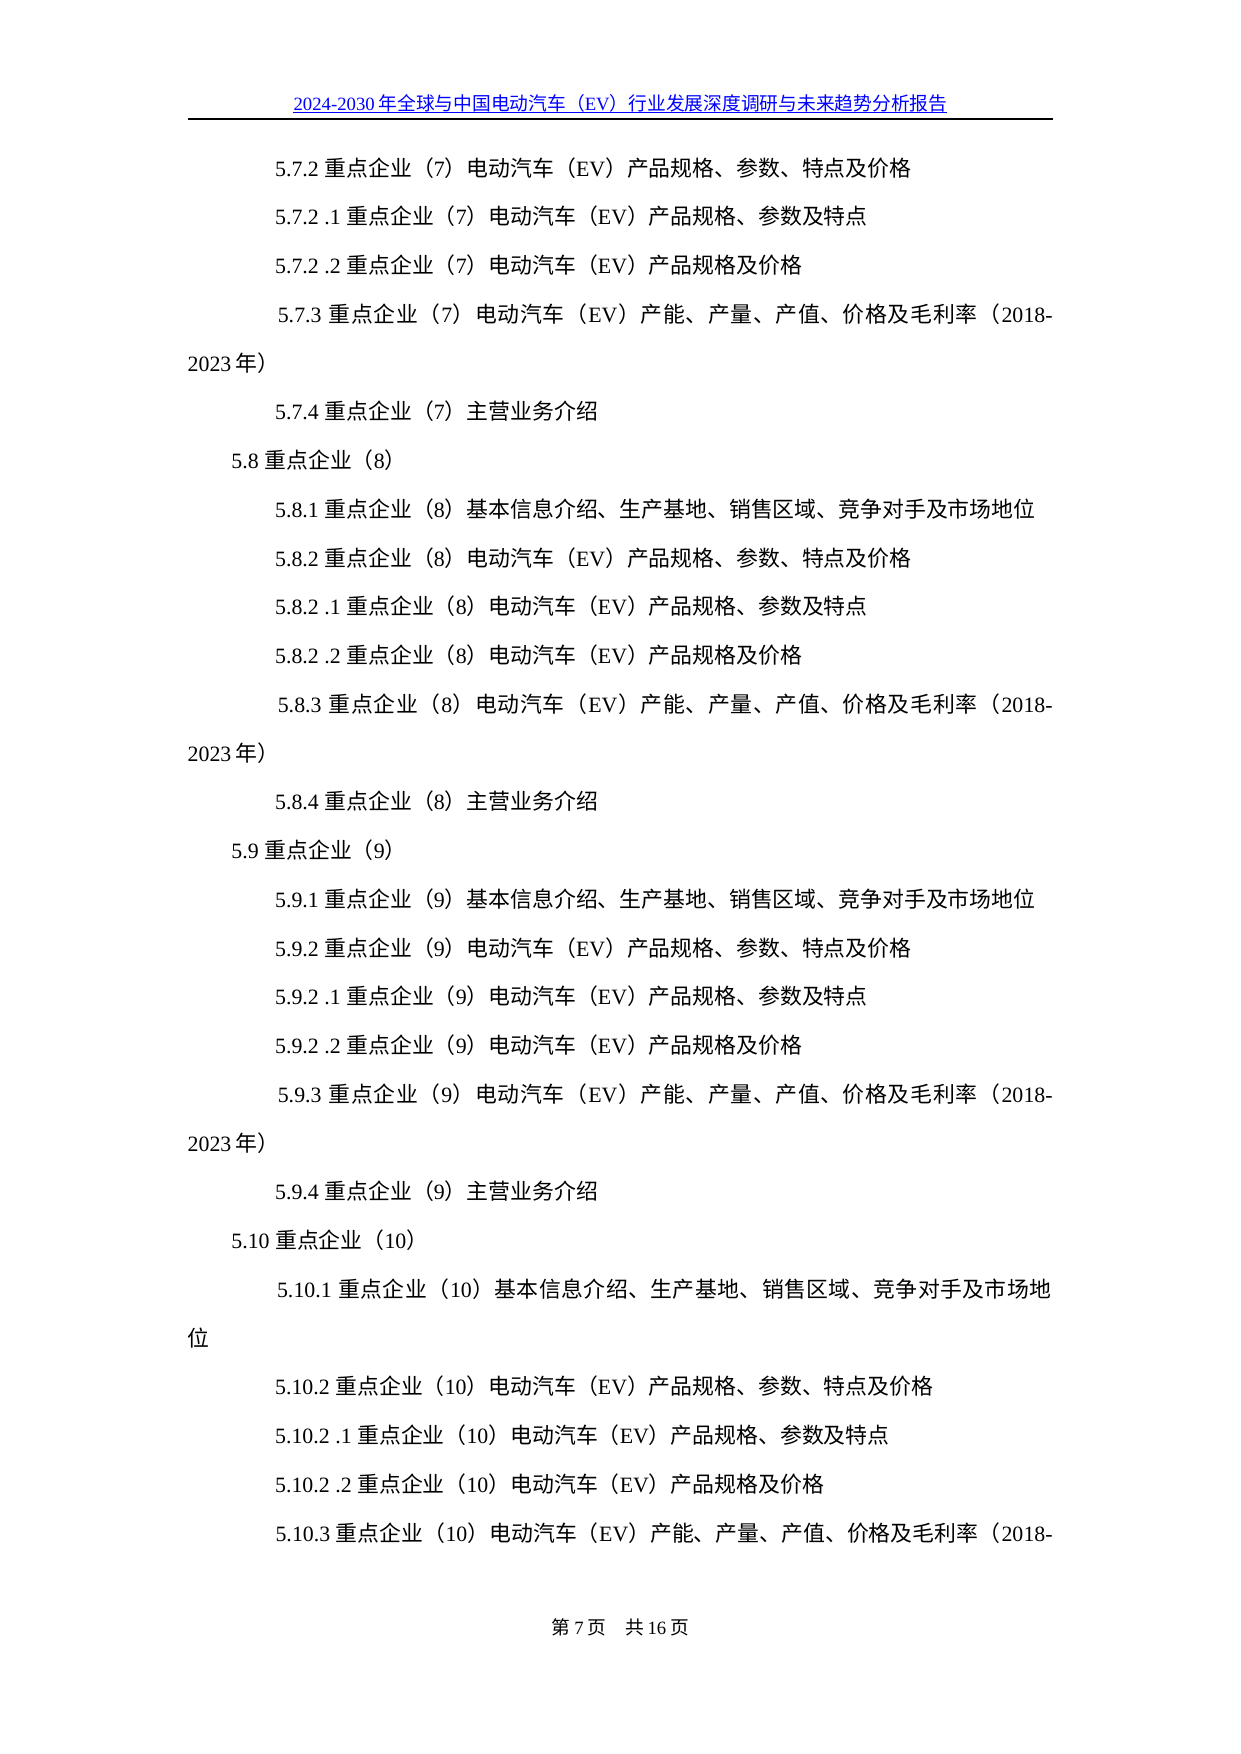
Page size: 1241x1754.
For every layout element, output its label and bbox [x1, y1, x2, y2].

text [187, 150, 1053, 1548]
